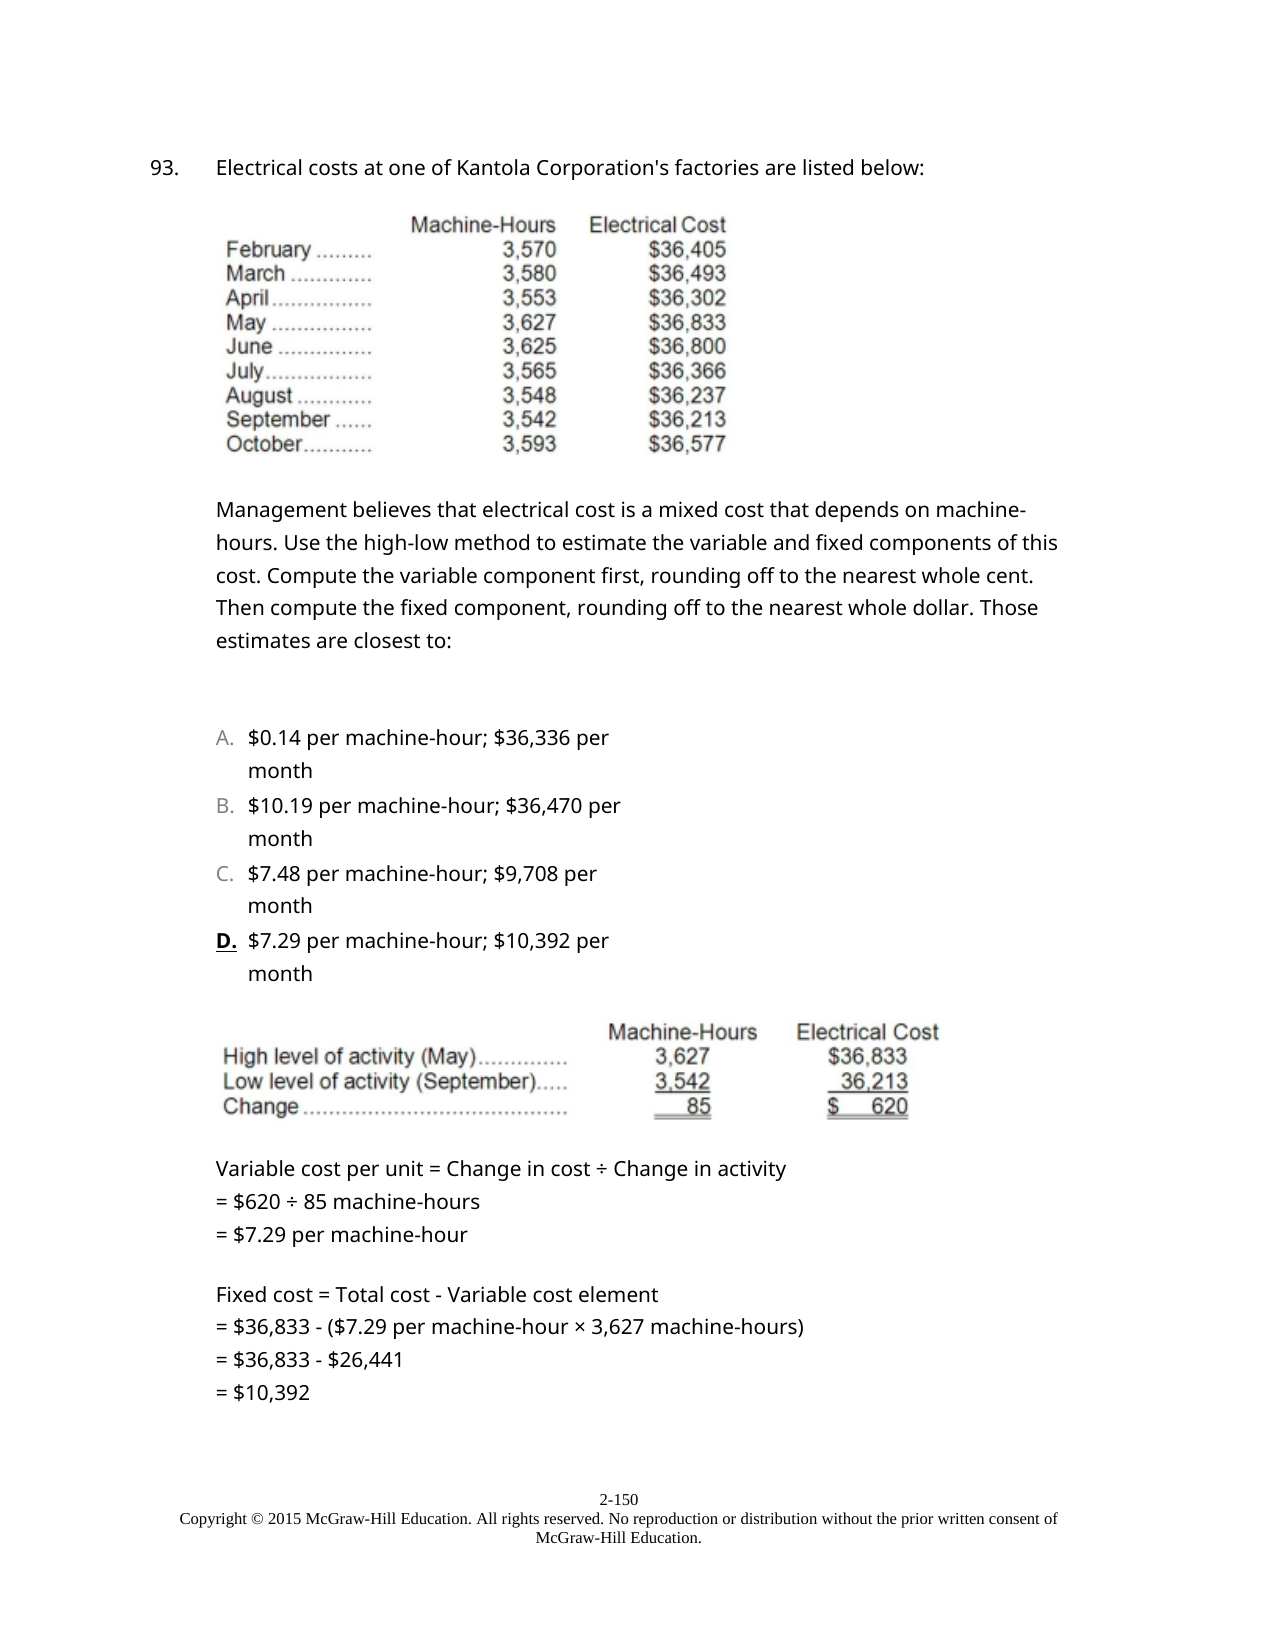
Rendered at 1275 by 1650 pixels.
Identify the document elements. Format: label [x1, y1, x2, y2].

picture [221, 213, 732, 458]
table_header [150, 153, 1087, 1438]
picture [215, 1019, 944, 1123]
